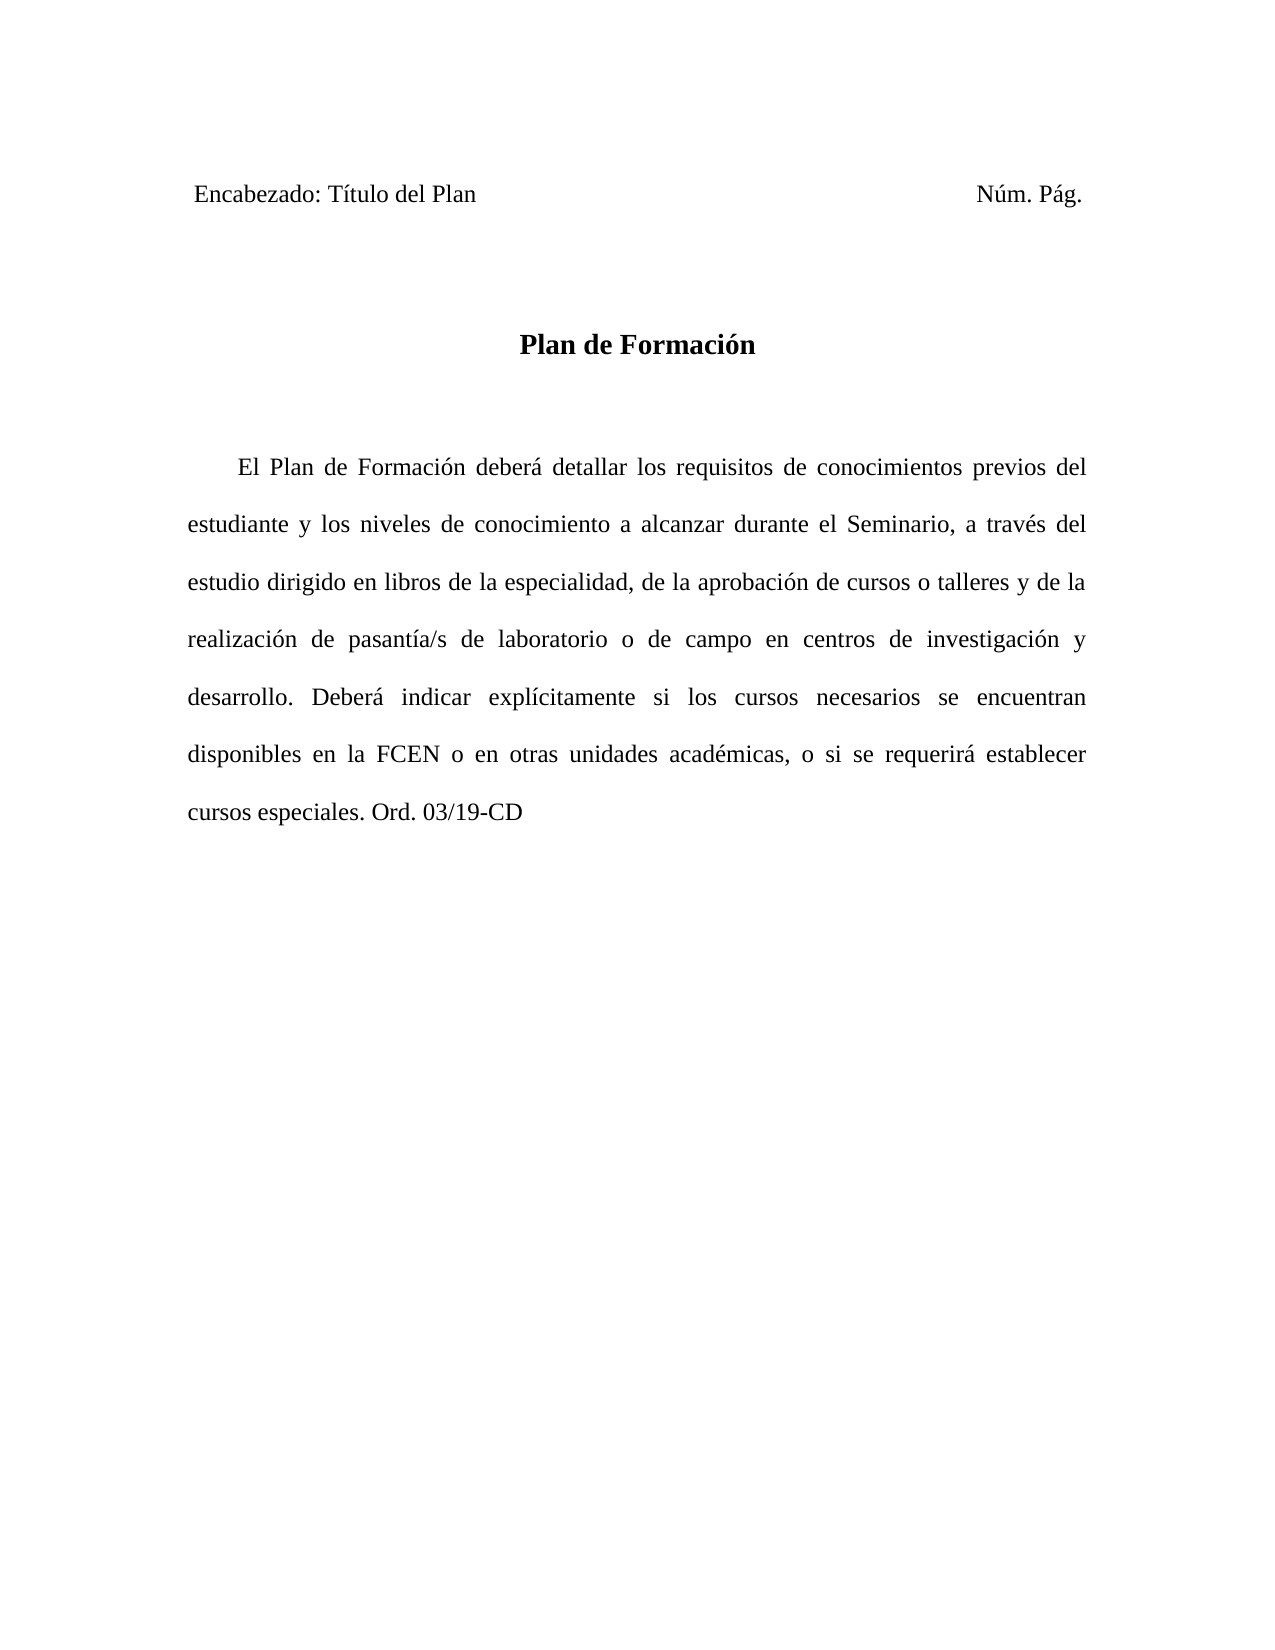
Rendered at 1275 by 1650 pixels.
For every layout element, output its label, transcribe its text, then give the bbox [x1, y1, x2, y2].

text El Plan de Formación deberá detallar los requisitos de conocimientos previos del estudiante y los niveles de conocimiento a alcanzar durante el Seminario, a través del estudio dirigido en libros de la especialidad, de la aprobación de cursos o talleres y de la realización de pasantía/s de laboratorio o de campo en centros de investigación y desarrollo. Deberá indicar explícitamente si los cursos necesarios se encuentran disponibles en la FCEN o en otras unidades académicas, o si se requerirá establecer cursos especiales. Ord. 03/19-CD [187, 452, 1087, 826]
subtitle Plan de Formación [187, 327, 1087, 361]
